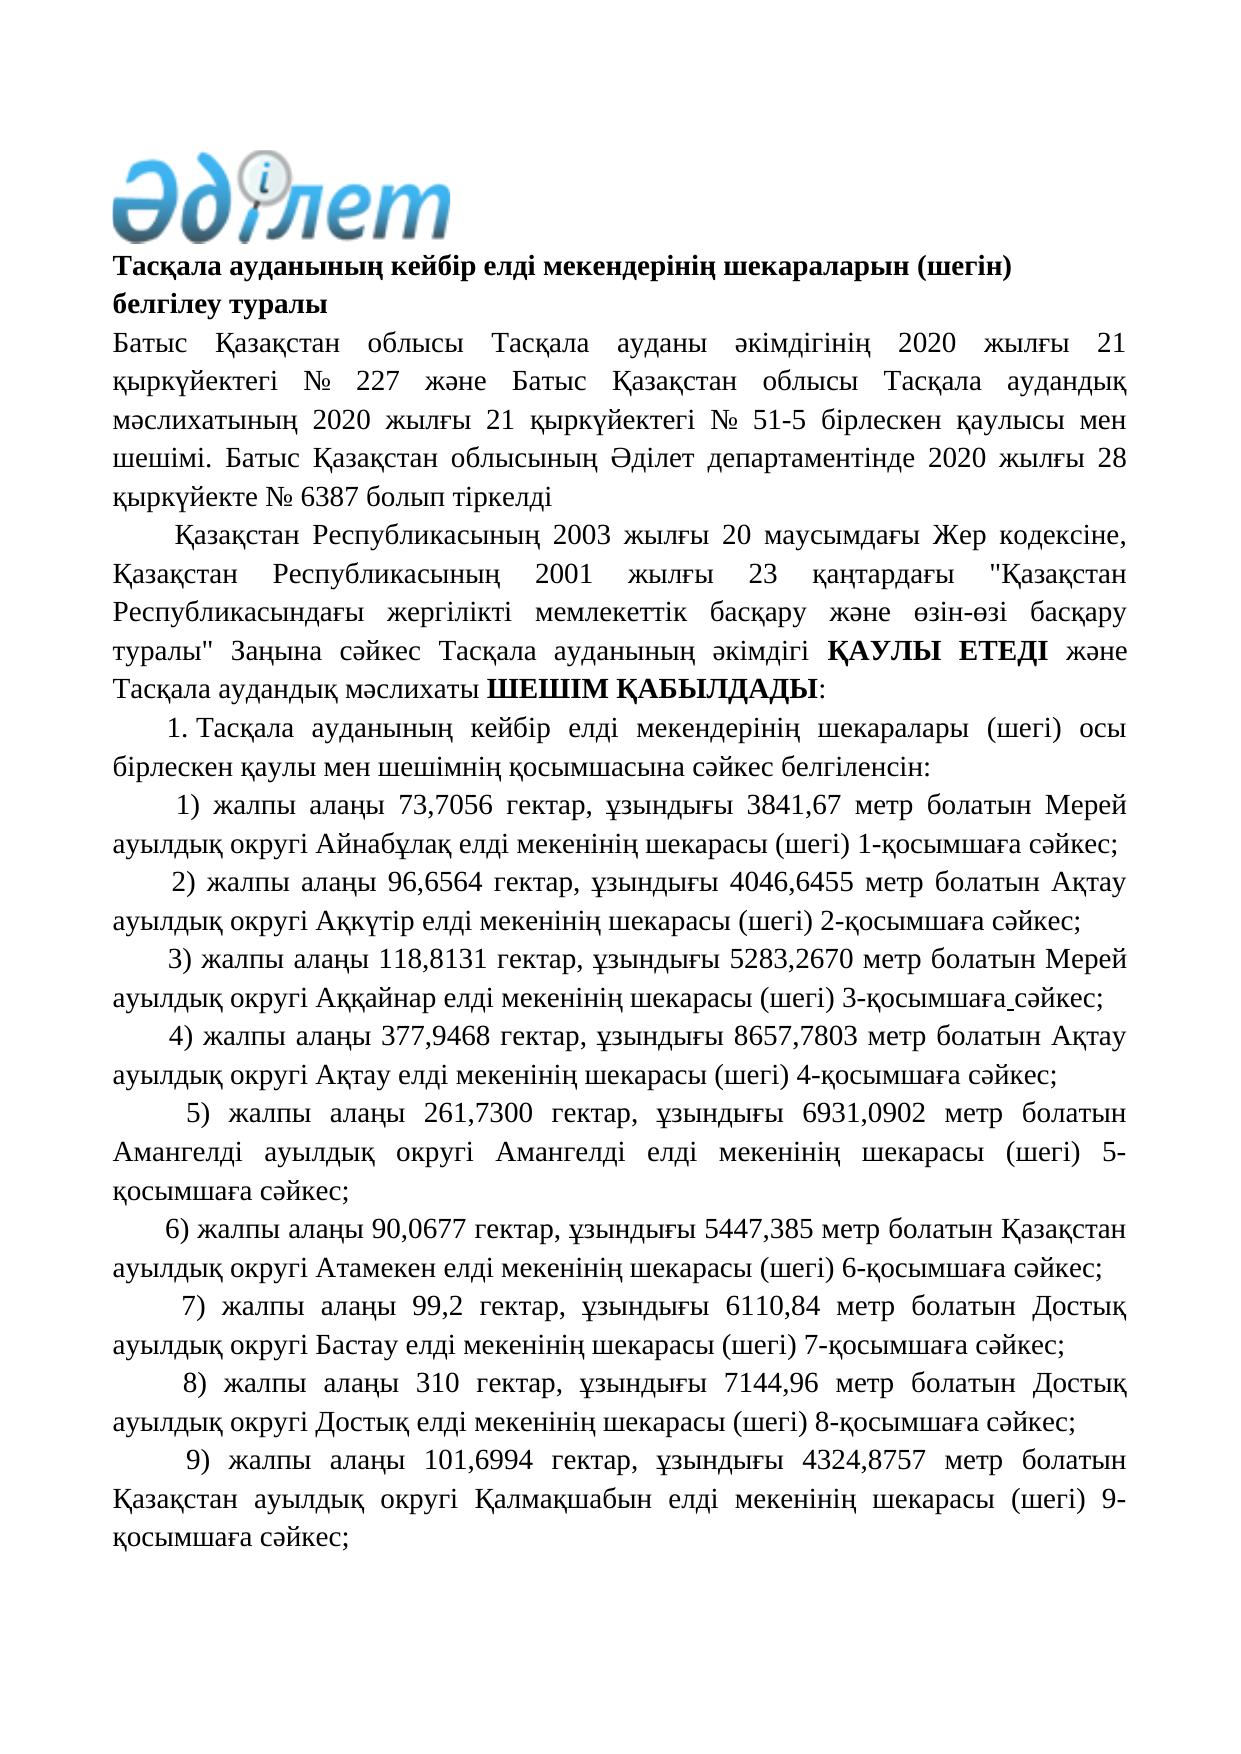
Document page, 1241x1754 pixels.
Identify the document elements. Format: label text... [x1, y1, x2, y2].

picture [112, 150, 451, 244]
text 2) жалпы алаңы 96,6564 гектар, ұзындығы 4046,6455 метр болатын Ақтау ауылдық округі Ақкүтір елді мекенінің шекарасы (шегі) 2-қосымшаға сәйкес; [112, 864, 1128, 936]
text 6) жалпы алаңы 90,0677 гектар, ұзындығы 5447,385 метр болатын Қазақстан ауылдық округі Атамекен елді мекенінің шекарасы (шегі) 6-қосымшаға сәйкес; [112, 1211, 1128, 1283]
text Қазақстан Республикасының 2003 жылғы 20 маусымдағы Жер кодексіне, Қазақстан Республикасының 2001 жылғы 23 қаңтардағы "Қазақстан Республикасындағы жергілікті мемлекеттік басқару және өзін-өзі басқару туралы" Заңына сәйкес Тасқала ауданының әкімдігі ҚАУЛЫ ЕТЕДІ және Тасқала аудандық мәслихаты ШЕШІМ ҚАБЫЛДАДЫ: [112, 517, 1128, 705]
text 8) жалпы алаңы 310 гектар, ұзындығы 7144,96 метр болатын Достық ауылдық округі Достық елді мекенінің шекарасы (шегі) 8-қосымшаға сәйкес; [112, 1365, 1128, 1437]
text Батыс Қазақстан облысы Тасқала ауданы әкімдігінің 2020 жылғы 21 қыркүйектегі № 227 және Батыс Қазақстан облысы Тасқала аудандық мәслихатының 2020 жылғы 21 қыркүйектегі № 51-5 бірлескен қаулысы мен шешімі. Батыс Қазақстан облысының Әділет департаментінде 2020 жылғы 28 қыркүйекте № 6387 болып тіркелді [112, 325, 1128, 512]
text 3) жалпы алаңы 118,8131 гектар, ұзындығы 5283,2670 метр болатын Мерей ауылдық округі Аққайнар елді мекенінің шекарасы (шегі) 3-қосымшаға сәйкес; [112, 941, 1128, 1013]
text 1) жалпы алаңы 73,7056 гектар, ұзындығы 3841,67 метр болатын Мерей ауылдық округі Айнабұлақ елді мекенінің шекарасы (шегі) 1-қосымшаға сәйкес; [112, 787, 1128, 859]
text 7) жалпы алаңы 99,2 гектар, ұзындығы 6110,84 метр болатын Достық ауылдық округі Бастау елді мекенінің шекарасы (шегі) 7-қосымшаға сәйкес; [112, 1288, 1128, 1360]
text 9) жалпы алаңы 101,6994 гектар, ұзындығы 4324,8757 метр болатын Қазақстан ауылдық округі Қалмақшабын елді мекенінің шекарасы (шегі) 9-қосымшаға сәйкес; [112, 1442, 1128, 1553]
text 4) жалпы алаңы 377,9468 гектар, ұзындығы 8657,7803 метр болатын Ақтау ауылдық округі Ақтау елді мекенінің шекарасы (шегі) 4-қосымшаға сәйкес; [112, 1018, 1128, 1091]
text 1. Тасқала ауданының кейбір елді мекендерінің шекаралары (шегі) осы бірлескен қаулы мен шешімнің қосымшасына сәйкес белгіленсін: [112, 710, 1128, 782]
text 5) жалпы алаңы 261,7300 гектар, ұзындығы 6931,0902 метр болатын Амангелді ауылдық округі Амангелді елді мекенінің шекарасы (шегі) 5-қосымшаға сәйкес; [112, 1096, 1128, 1206]
text Тасқала ауданының кейбір елді мекендерінің шекараларын (шегін) белгілеу туралы [112, 248, 1128, 320]
